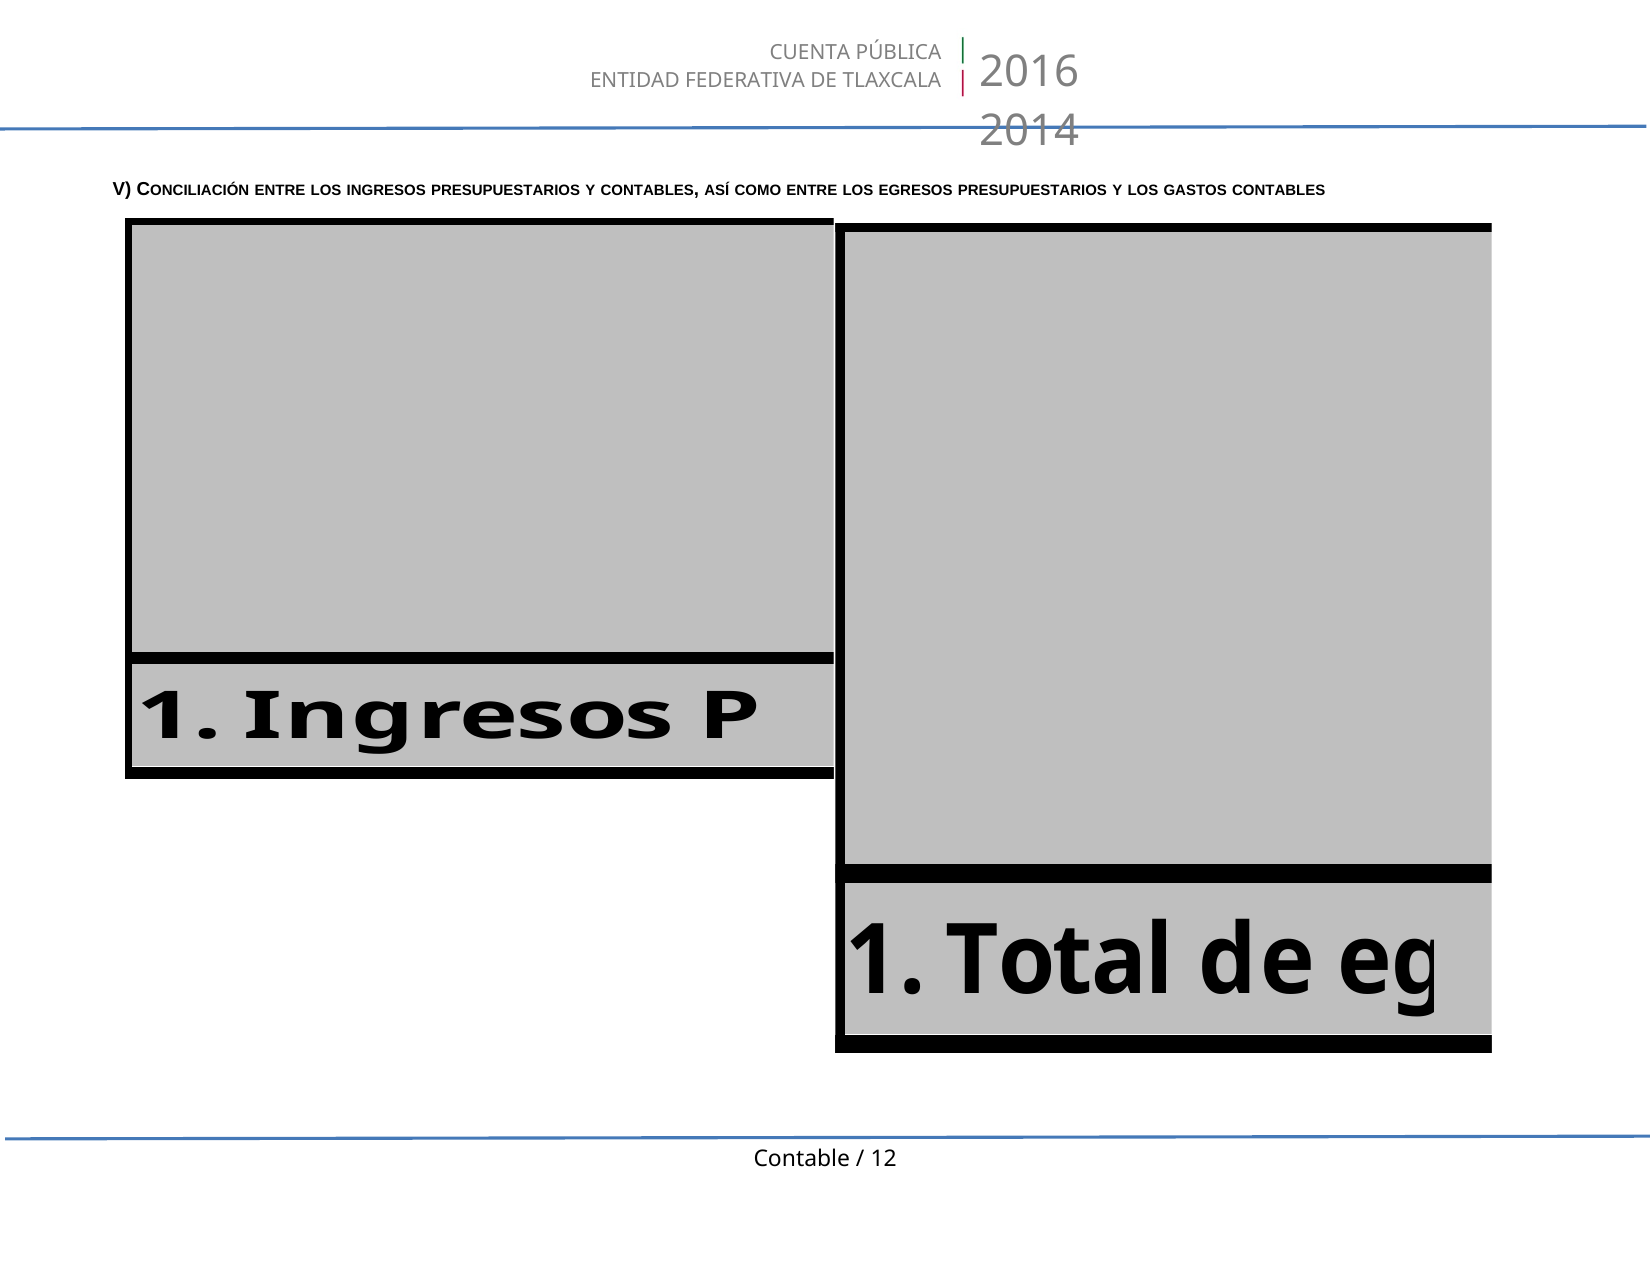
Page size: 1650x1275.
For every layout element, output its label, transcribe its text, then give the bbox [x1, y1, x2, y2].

text V) Conciliación entre los ingresos presupuestarios y contables, así como entre los egresos presupuestarios y los gastos contables [112, 175, 1537, 200]
picture [956, 28, 974, 100]
